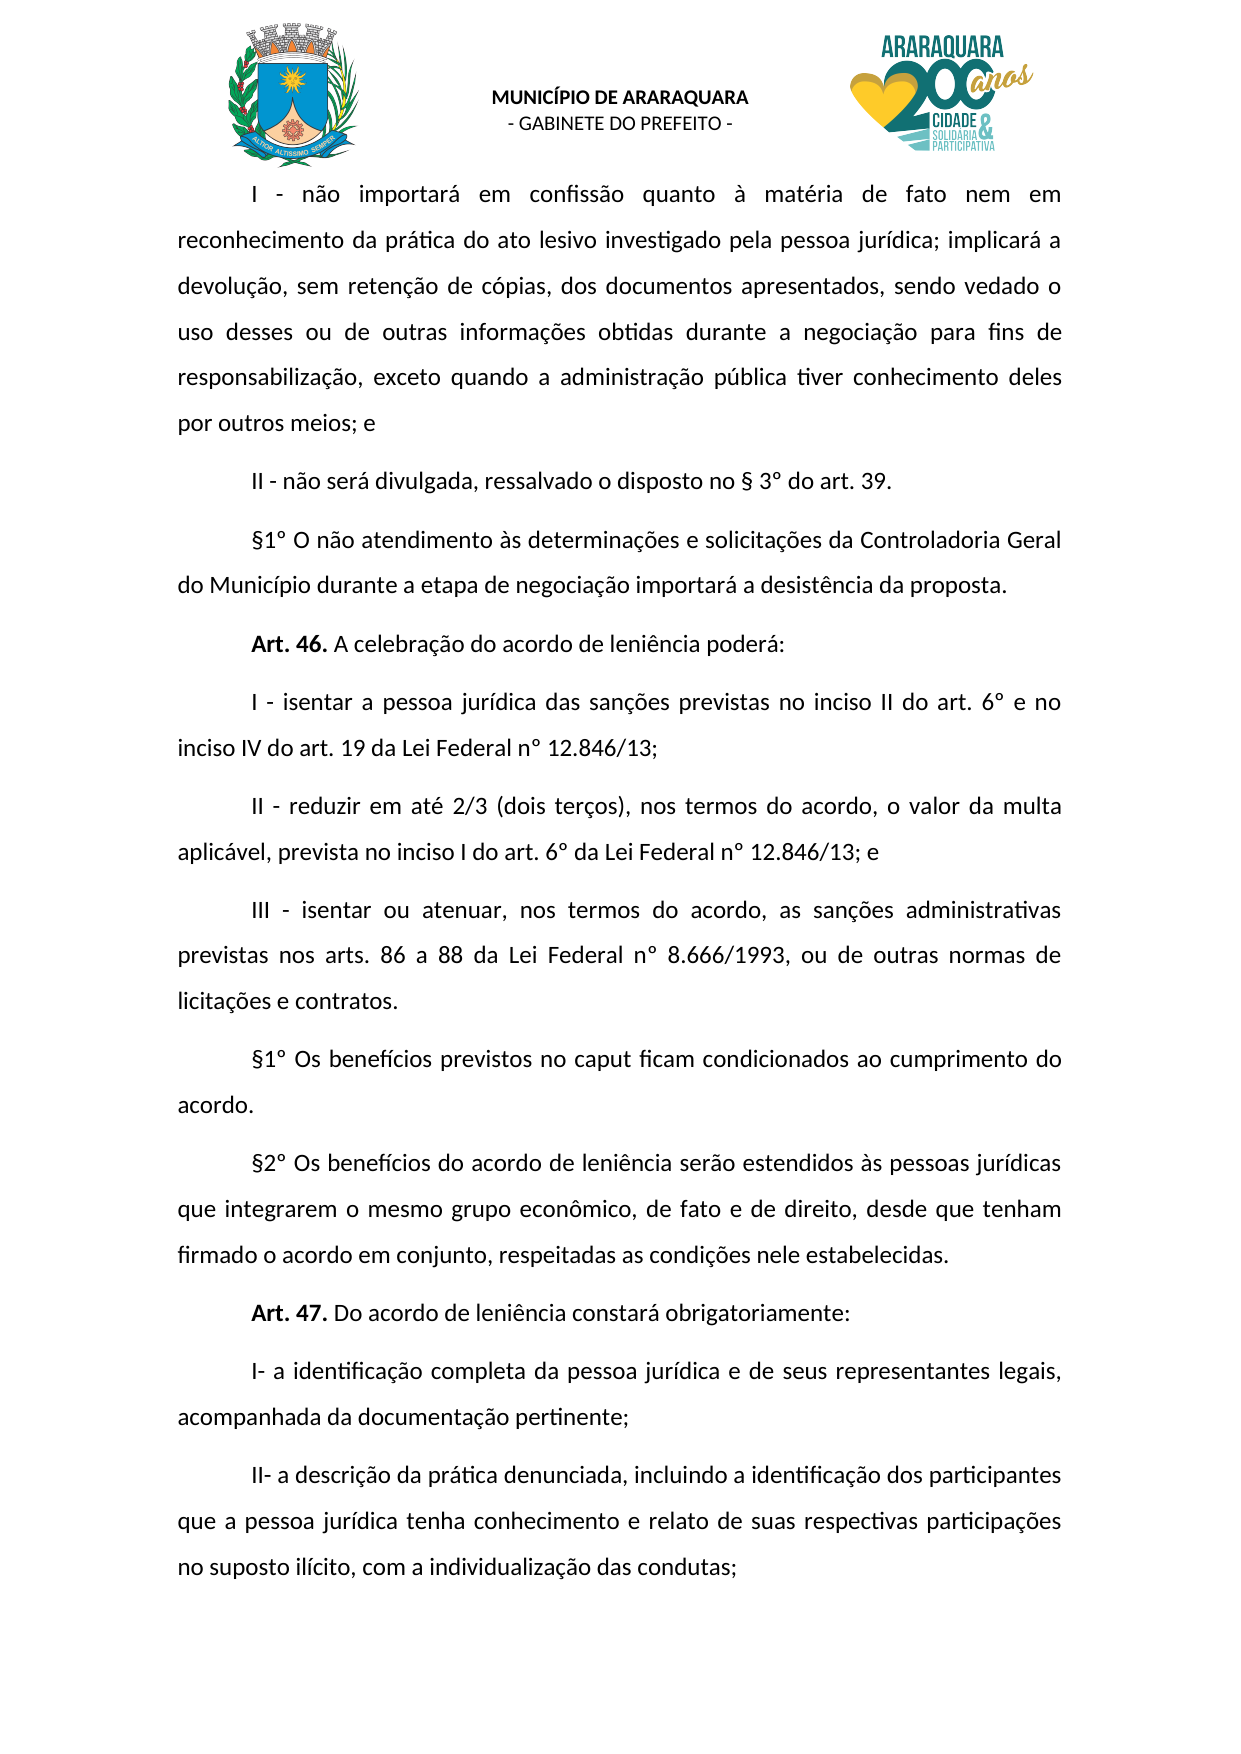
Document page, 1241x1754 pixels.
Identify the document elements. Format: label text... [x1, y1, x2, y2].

text Art. 46. A celebração do acordo de leniência poderá: [177, 628, 1063, 658]
text I- a identificação completa da pessoa jurídica e de seus representantes legais, acompanhada da documentação pertinente; [177, 1355, 1063, 1432]
text II - reduzir em até 2/3 (dois terços), nos termos do acordo, o valor da multa aplicável, prevista no inciso I do art. 6º da Lei Federal nº 12.846/13; e [177, 790, 1063, 866]
text III - isentar ou atenuar, nos termos do acordo, as sanções administrativas previstas nos arts. 86 a 88 da Lei Federal nº 8.666/1993, ou de outras normas de licitações e contratos. [177, 894, 1063, 1016]
text I - não importará em confissão quanto à matéria de fato nem em reconhecimento da prática do ato lesivo investigado pela pessoa jurídica; implicará a devolução, sem retenção de cópias, dos documentos apresentados, sendo vedado o uso desses ou de outras informações obtidas durante a negociação para fins de responsabilização, exceto quando a administração pública tiver conhecimento deles por outros meios; e [177, 179, 1063, 438]
picture [850, 35, 1034, 151]
text II - não será divulgada, ressalvado o disposto no § 3º do art. 39. [177, 466, 1063, 496]
picture [228, 23, 360, 168]
text II- a descrição da prática denunciada, incluindo a identificação dos participantes que a pessoa jurídica tenha conhecimento e relato de suas respectivas participações no suposto ilícito, com a individualização das condutas; [177, 1459, 1063, 1581]
text §2º Os benefícios do acordo de leniência serão estendidos às pessoas jurídicas que integrarem o mesmo grupo econômico, de fato e de direito, desde que tenham firmado o acordo em conjunto, respeitadas as condições nele estabelecidas. [177, 1147, 1063, 1269]
text §1º Os benefícios previstos no caput ficam condicionados ao cumprimento do acordo. [177, 1043, 1063, 1120]
text Art. 47. Do acordo de leniência constará obrigatoriamente: [177, 1297, 1063, 1328]
text I - isentar a pessoa jurídica das sanções previstas no inciso II do art. 6º e no inciso IV do art. 19 da Lei Federal nº 12.846/13; [177, 686, 1063, 762]
text §1º O não atendimento às determinações e solicitações da Controladoria Geral do Município durante a etapa de negociação importará a desistência da proposta. [177, 524, 1063, 600]
